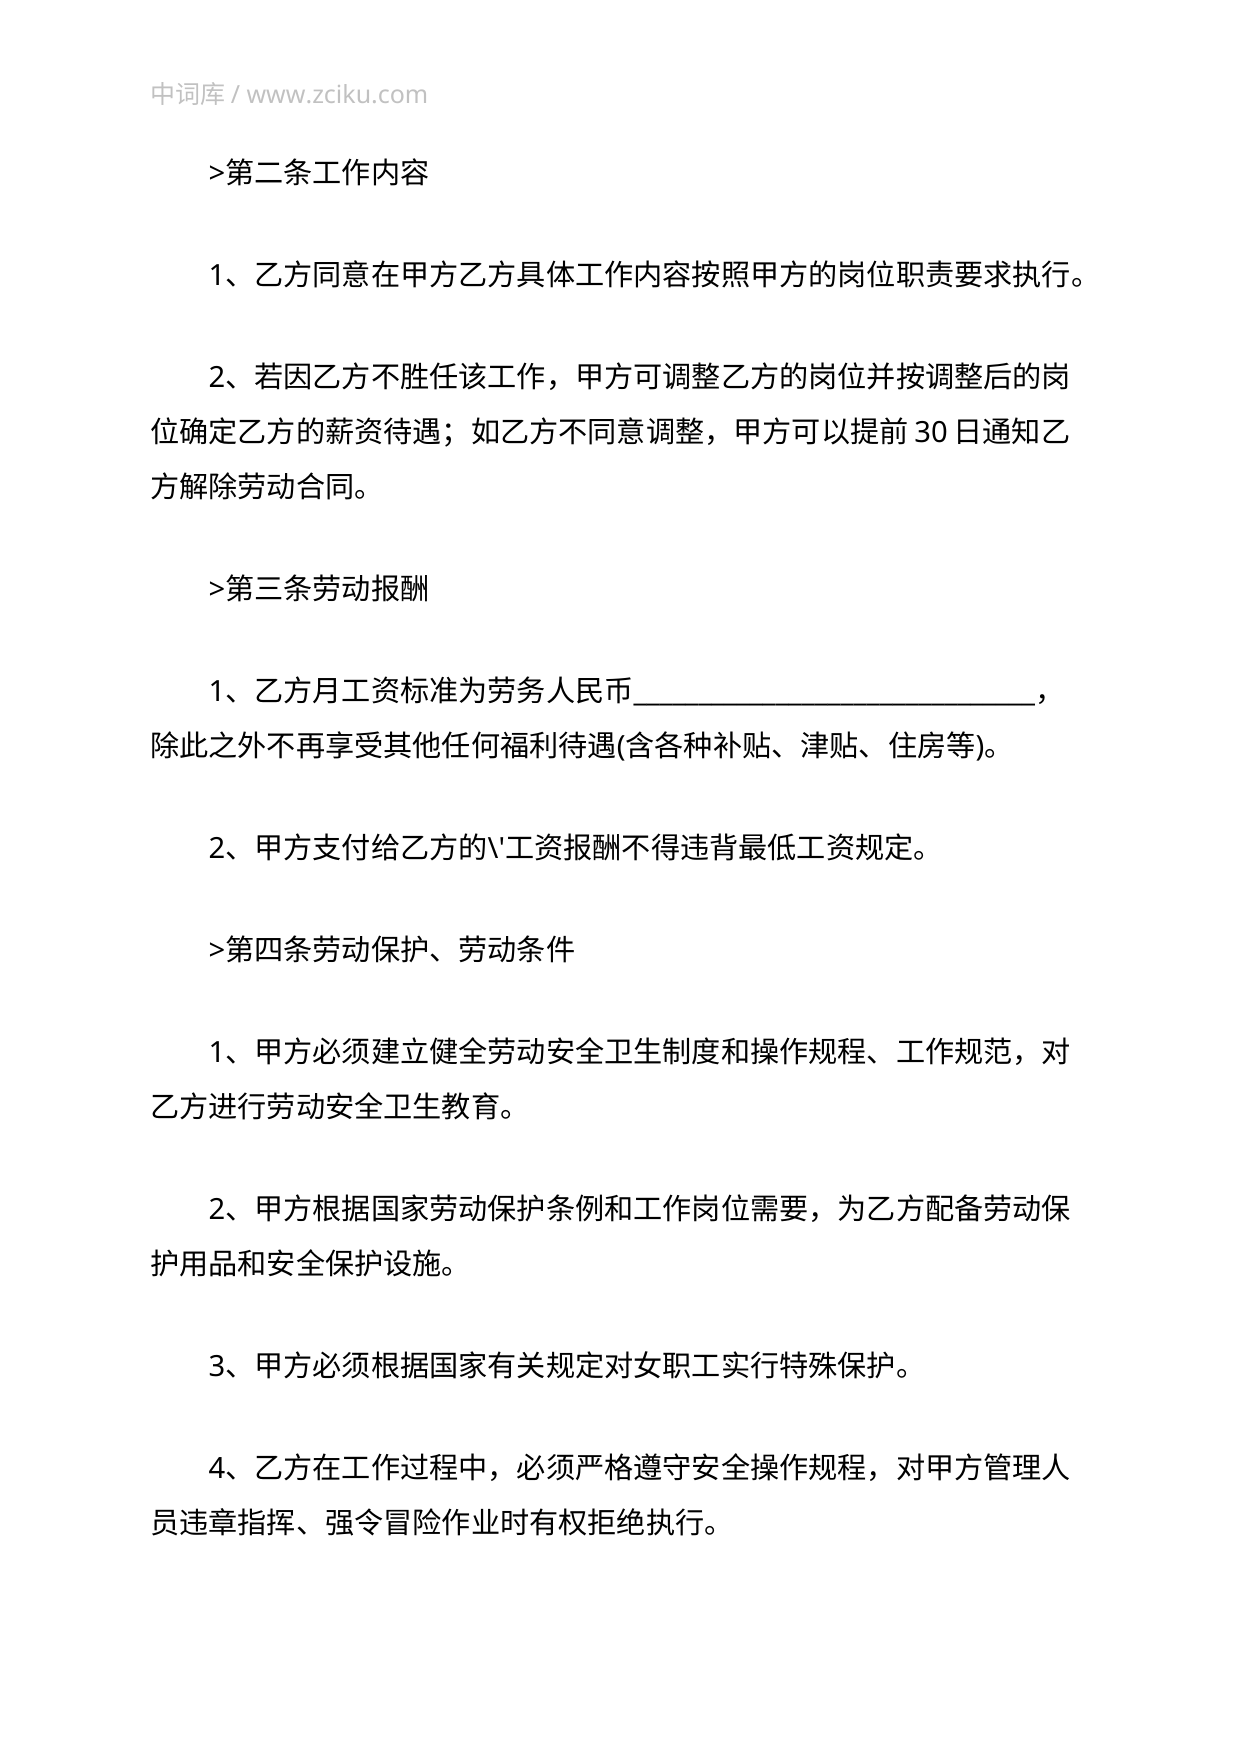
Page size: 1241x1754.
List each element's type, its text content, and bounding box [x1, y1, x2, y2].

text 3、甲方必须根据国家有关规定对女职工实行特殊保护。 [150, 1342, 1090, 1384]
text >第四条劳动保护、劳动条件 [150, 927, 1090, 969]
text 1、甲方必须建立健全劳动安全卫生制度和操作规程、工作规范，对乙方进行劳动安全卫生教育。 [150, 1029, 1090, 1126]
text >第三条劳动报酬 [150, 566, 1090, 608]
text 2、甲方根据国家劳动保护条例和工作岗位需要，为乙方配备劳动保护用品和安全保护设施。 [150, 1185, 1090, 1283]
text 2、若因乙方不胜任该工作，甲方可调整乙方的岗位并按调整后的岗位确定乙方的薪资待遇；如乙方不同意调整，甲方可以提前30日通知乙方解除劳动合同。 [150, 354, 1090, 506]
text 1、乙方同意在甲方乙方具体工作内容按照甲方的岗位职责要求执行。 [150, 252, 1090, 294]
text >第二条工作内容 [150, 150, 1090, 192]
text 2、甲方支付给乙方的\'工资报酬不得违背最低工资规定。 [150, 825, 1090, 867]
text 1、乙方月工资标准为劳务人民币_______________________________，除此之外不再享受其他任何福利待遇(含各种补贴、津贴、住房等)。 [150, 668, 1090, 765]
text 4、乙方在工作过程中，必须严格遵守安全操作规程，对甲方管理人员违章指挥、强令冒险作业时有权拒绝执行。 [150, 1444, 1090, 1541]
